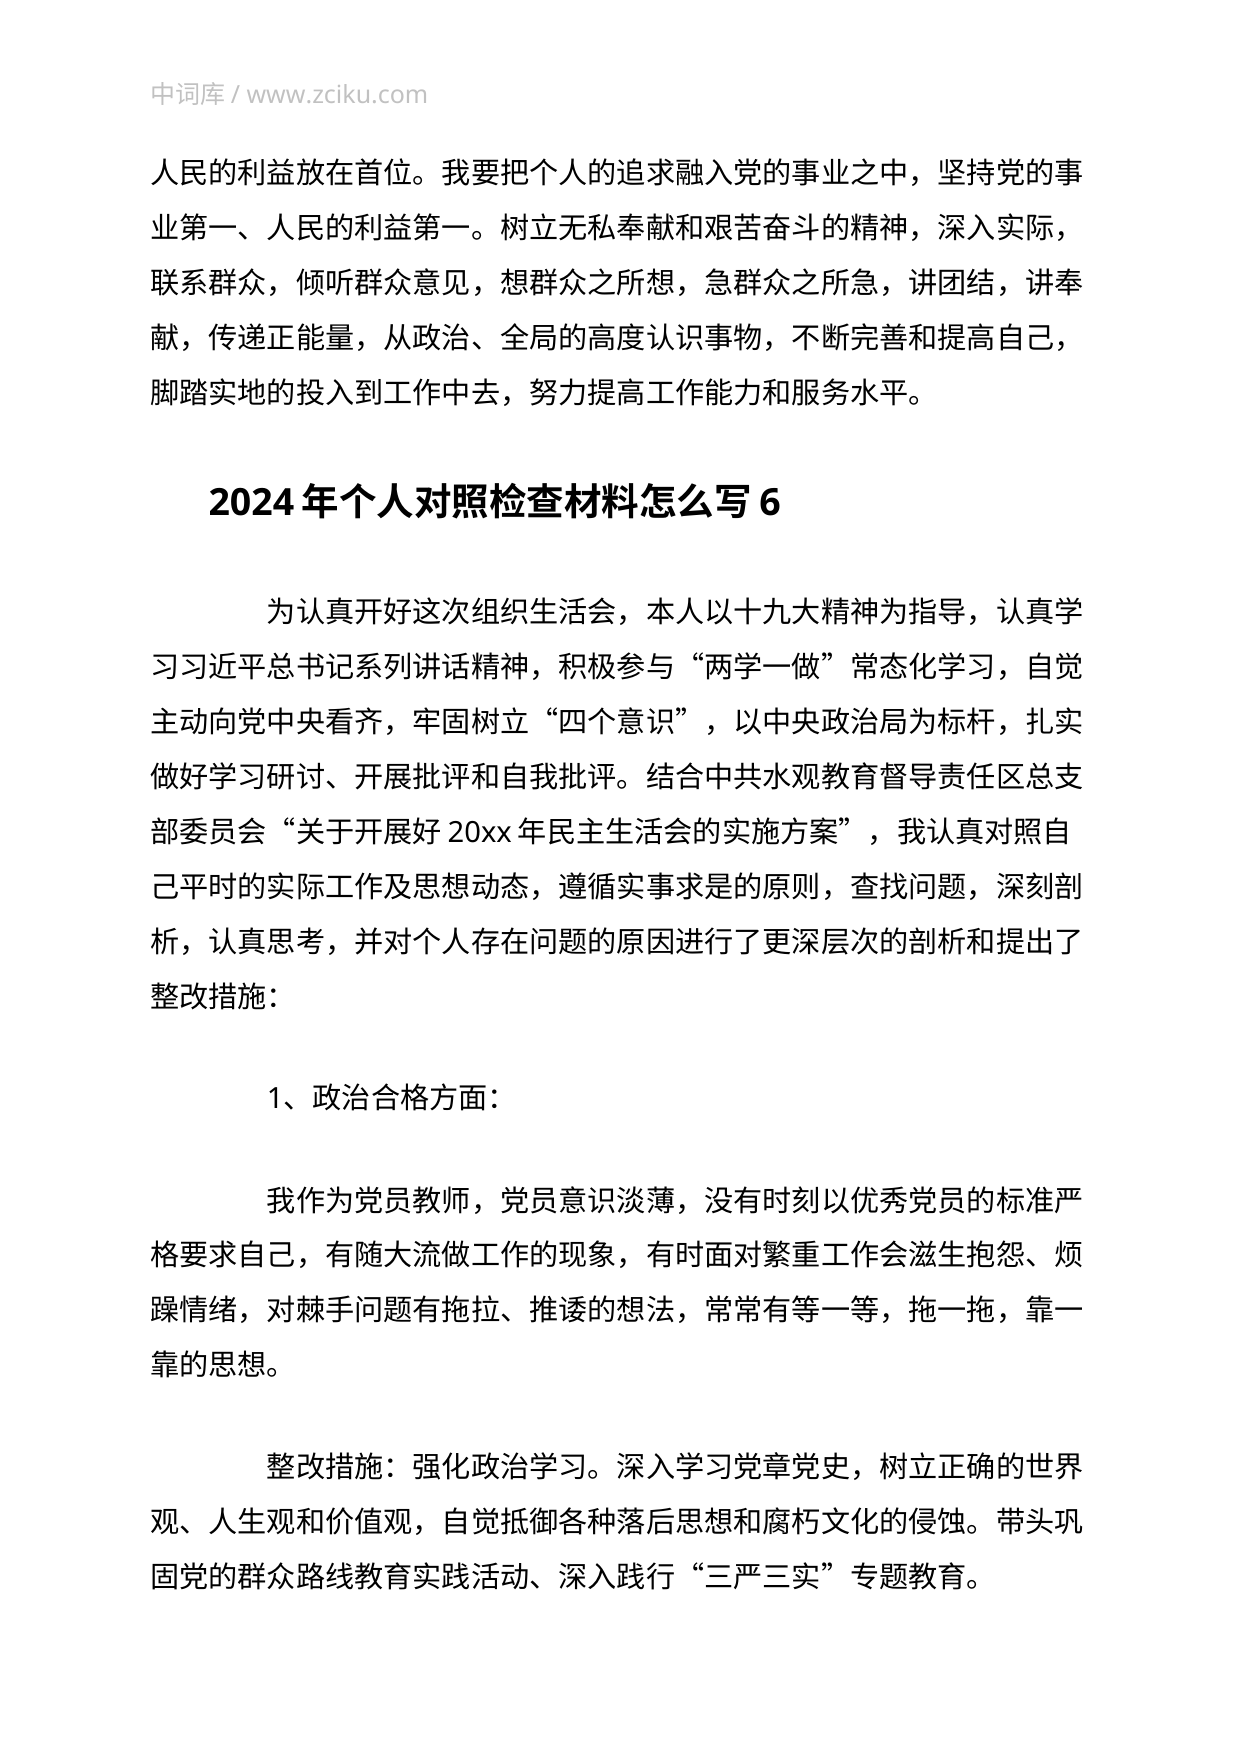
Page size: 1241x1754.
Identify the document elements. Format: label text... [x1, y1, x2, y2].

text 1、政治合格方面： [150, 1075, 1090, 1117]
text 整改措施：强化政治学习。深入学习党章党史，树立正确的世界观、人生观和价值观，自觉抵御各种落后思想和腐朽文化的侵蚀。带头巩固党的群众路线教育实践活动、深入践行“三严三实”专题教育。 [150, 1443, 1090, 1596]
text 2024年个人对照检查材料怎么写6 [150, 471, 1090, 526]
text 为认真开好这次组织生活会，本人以十九大精神为指导，认真学习习近平总书记系列讲话精神，积极参与“两学一做”常态化学习，自觉主动向党中央看齐，牢固树立“四个意识”，以中央政治局为标杆，扎实做好学习研讨、开展批评和自我批评。结合中共水观教育督导责任区总支部委员会“关于开展好20xx年民主生活会的实施方案”，我认真对照自己平时的实际工作及思想动态，遵循实事求是的原则，查找问题，深刻剖析，认真思考，并对个人存在问题的原因进行了更深层次的剖析和提出了整改措施： [150, 589, 1090, 1016]
text 我作为党员教师，党员意识淡薄，没有时刻以优秀党员的标准严格要求自己，有随大流做工作的现象，有时面对繁重工作会滋生抱怨、烦躁情绪，对棘手问题有拖拉、推诿的想法，常常有等一等，拖一拖，靠一靠的思想。 [150, 1177, 1090, 1384]
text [150, 150, 1090, 412]
